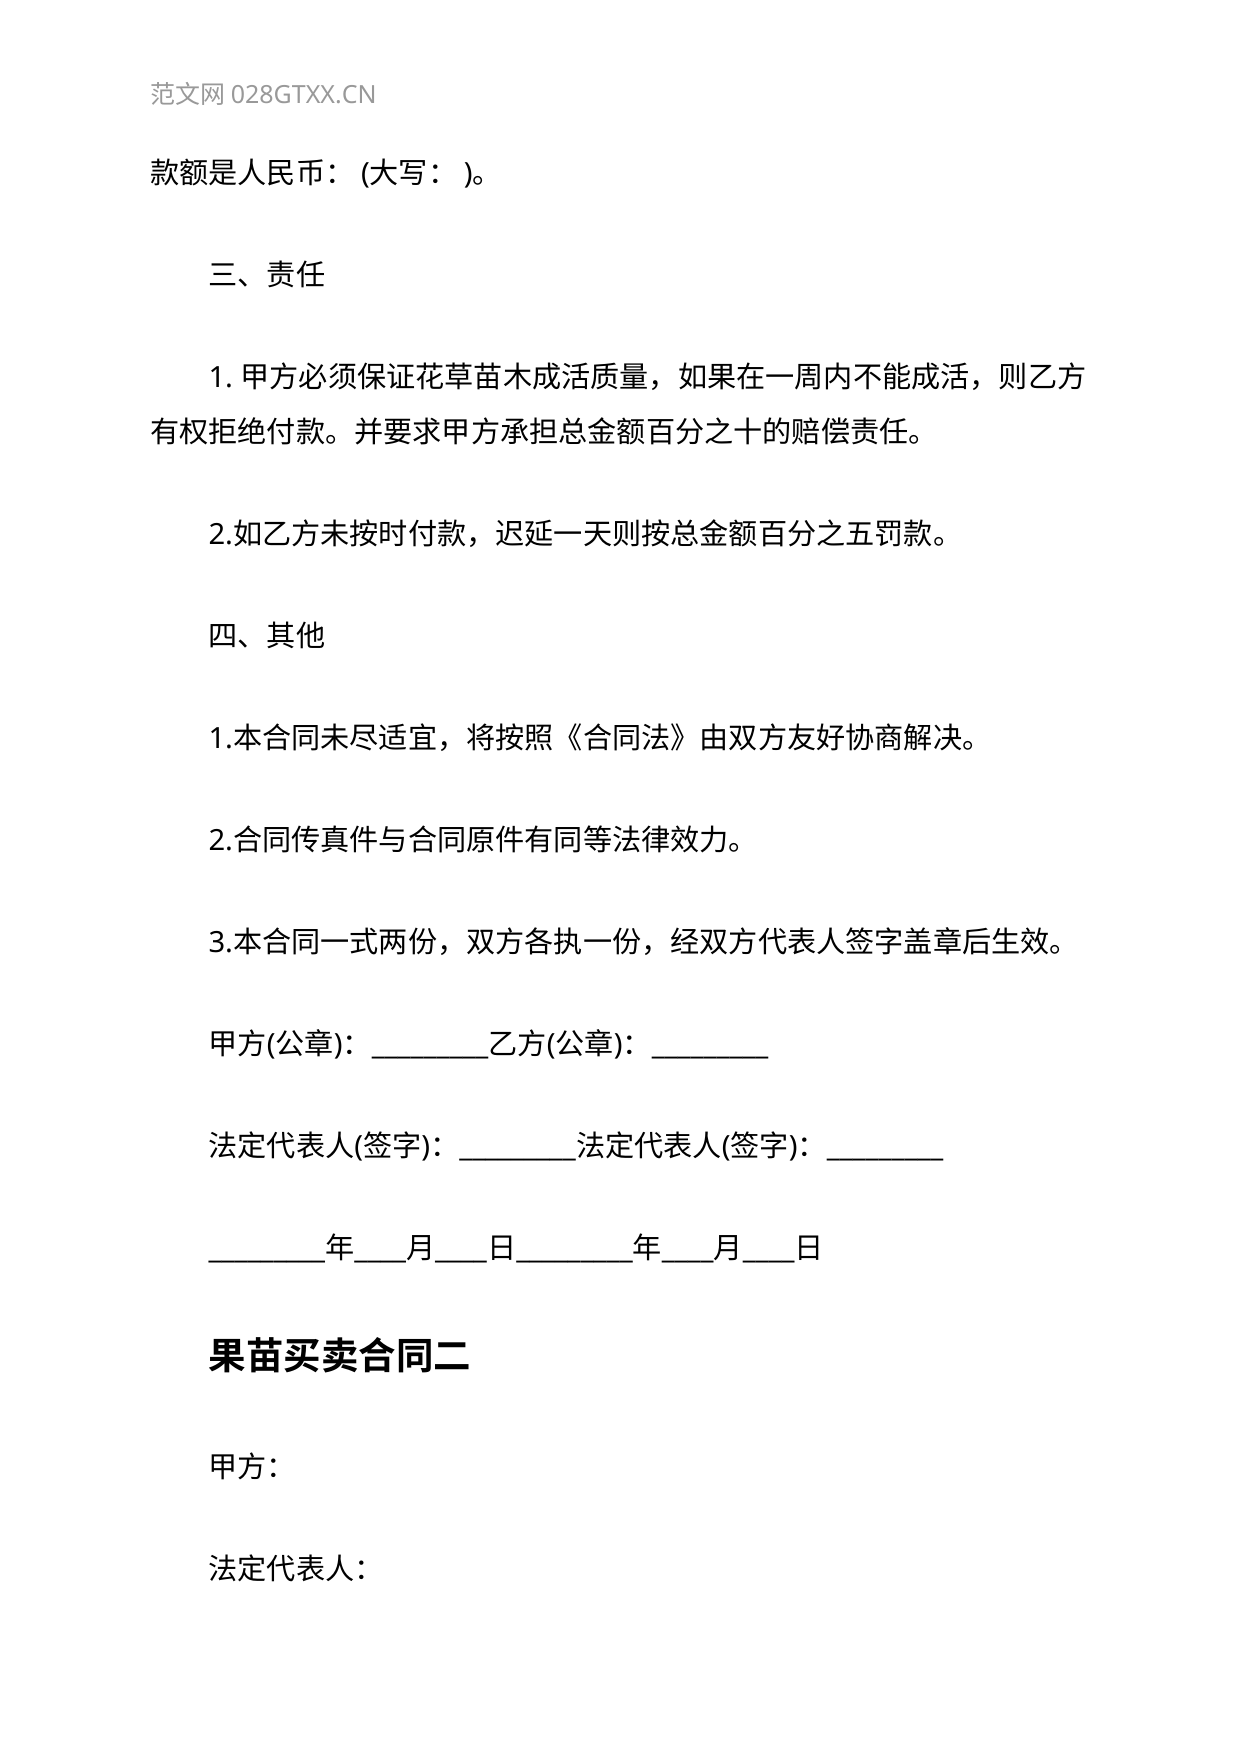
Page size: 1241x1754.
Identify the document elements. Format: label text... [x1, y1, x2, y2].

text _________年____月____日_________年____月____日 [150, 1224, 1090, 1267]
text 3.本合同一式两份，双方各执一份，经双方代表人签字盖章后生效。 [150, 918, 1090, 961]
text 2.合同传真件与合同原件有同等法律效力。 [150, 816, 1090, 859]
text 法定代表人： [150, 1545, 1090, 1588]
text 1. 甲方必须保证花草苗木成活质量，如果在一周内不能成活，则乙方有权拒绝付款。并要求甲方承担总金额百分之十的赔偿责任。 [150, 354, 1090, 451]
text 三、责任 [150, 252, 1090, 294]
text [150, 150, 1090, 192]
text 甲方： [150, 1443, 1090, 1486]
text 法定代表人(签字)：_________法定代表人(签字)：_________ [150, 1122, 1090, 1164]
text 果苗买卖合同二 [150, 1326, 1090, 1380]
text 2.如乙方未按时付款，迟延一天则按总金额百分之五罚款。 [150, 511, 1090, 553]
text 甲方(公章)：_________乙方(公章)：_________ [150, 1020, 1090, 1063]
text 四、其他 [150, 612, 1090, 655]
text 1.本合同未尽适宜，将按照《合同法》由双方友好协商解决。 [150, 714, 1090, 757]
